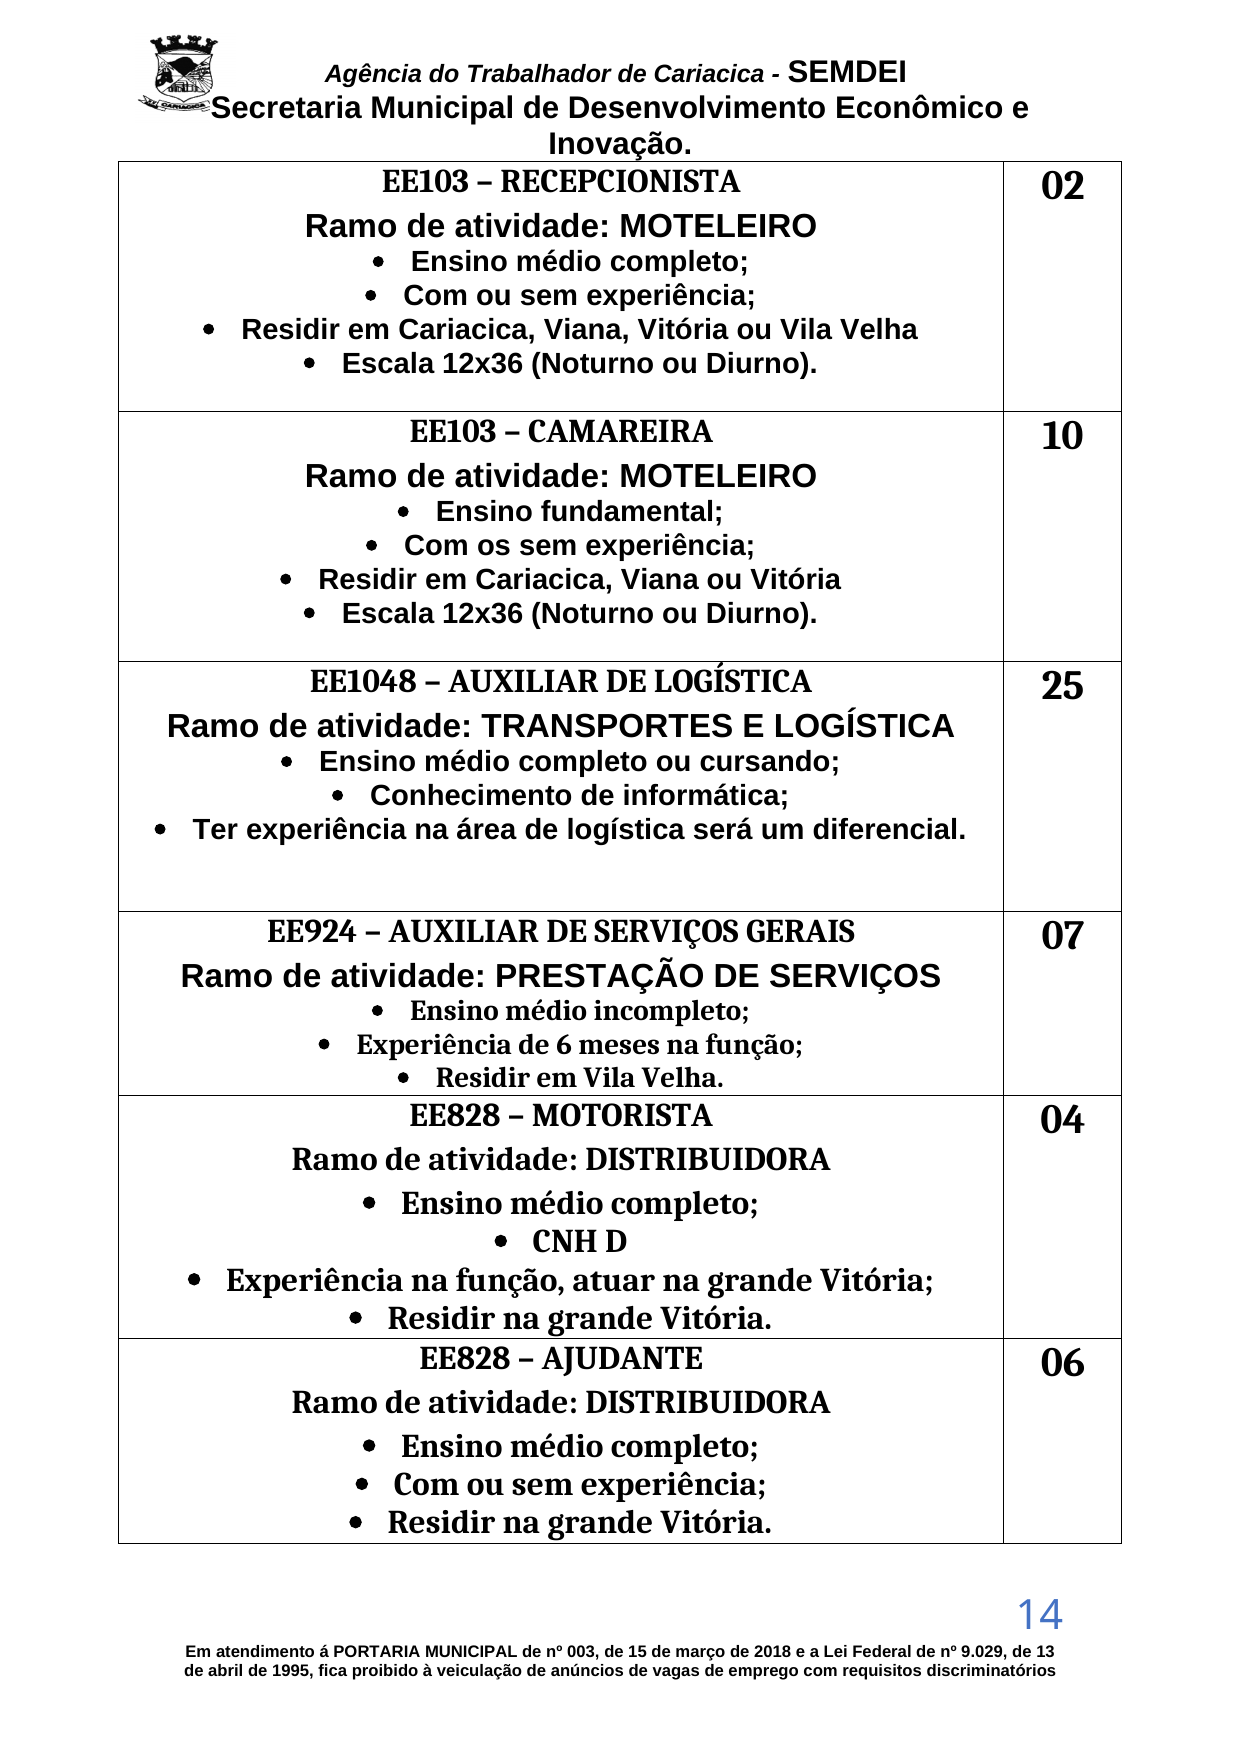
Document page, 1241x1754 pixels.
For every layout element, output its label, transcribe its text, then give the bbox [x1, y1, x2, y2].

picture [134, 31, 237, 123]
table_cell EE828 – AJUDANTE Ramo de atividade: DISTRIBUIDORA Ensino médio completo; Com ou sem experiência; Residir na grande Vitória. [119, 1339, 1003, 1543]
table_cell EE103 – RECEPCIONISTA Ramo de atividade: MOTELEIRO Ensino médio completo; Com ou sem experiência; Residir em Cariacica, Viana, Vitória ou Vila Velha Escala 12x36 (Noturno ou Diurno). [119, 162, 1003, 411]
table_cell 25 [1004, 662, 1121, 911]
table_cell EE924 – AUXILIAR DE SERVIÇOS GERAIS Ramo de atividade: PRESTAÇÃO DE SERVIÇOS Ensino médio incompleto; Experiência de 6 meses na função; Residir em Vila Velha. [119, 912, 1003, 1095]
table_cell 06 [1004, 1339, 1121, 1543]
table_cell 10 [1004, 412, 1121, 661]
table_cell 07 [1004, 912, 1121, 1095]
table_cell 04 [1004, 1096, 1121, 1338]
table_cell EE828 – MOTORISTA Ramo de atividade: DISTRIBUIDORA Ensino médio completo; CNH D Experiência na função, atuar na grande Vitória; Residir na grande Vitória. [119, 1096, 1003, 1338]
table_cell 02 [1004, 162, 1121, 411]
table_cell EE1048 – AUXILIAR DE LOGÍSTICA Ramo de atividade: TRANSPORTES E LOGÍSTICA Ensino médio completo ou cursando; Conhecimento de informática; Ter experiência na área de logística será um diferencial. [119, 662, 1003, 911]
table_cell EE103 – CAMAREIRA Ramo de atividade: MOTELEIRO Ensino fundamental; Com os sem experiência; Residir em Cariacica, Viana ou Vitória Escala 12x36 (Noturno ou Diurno). [119, 412, 1003, 661]
